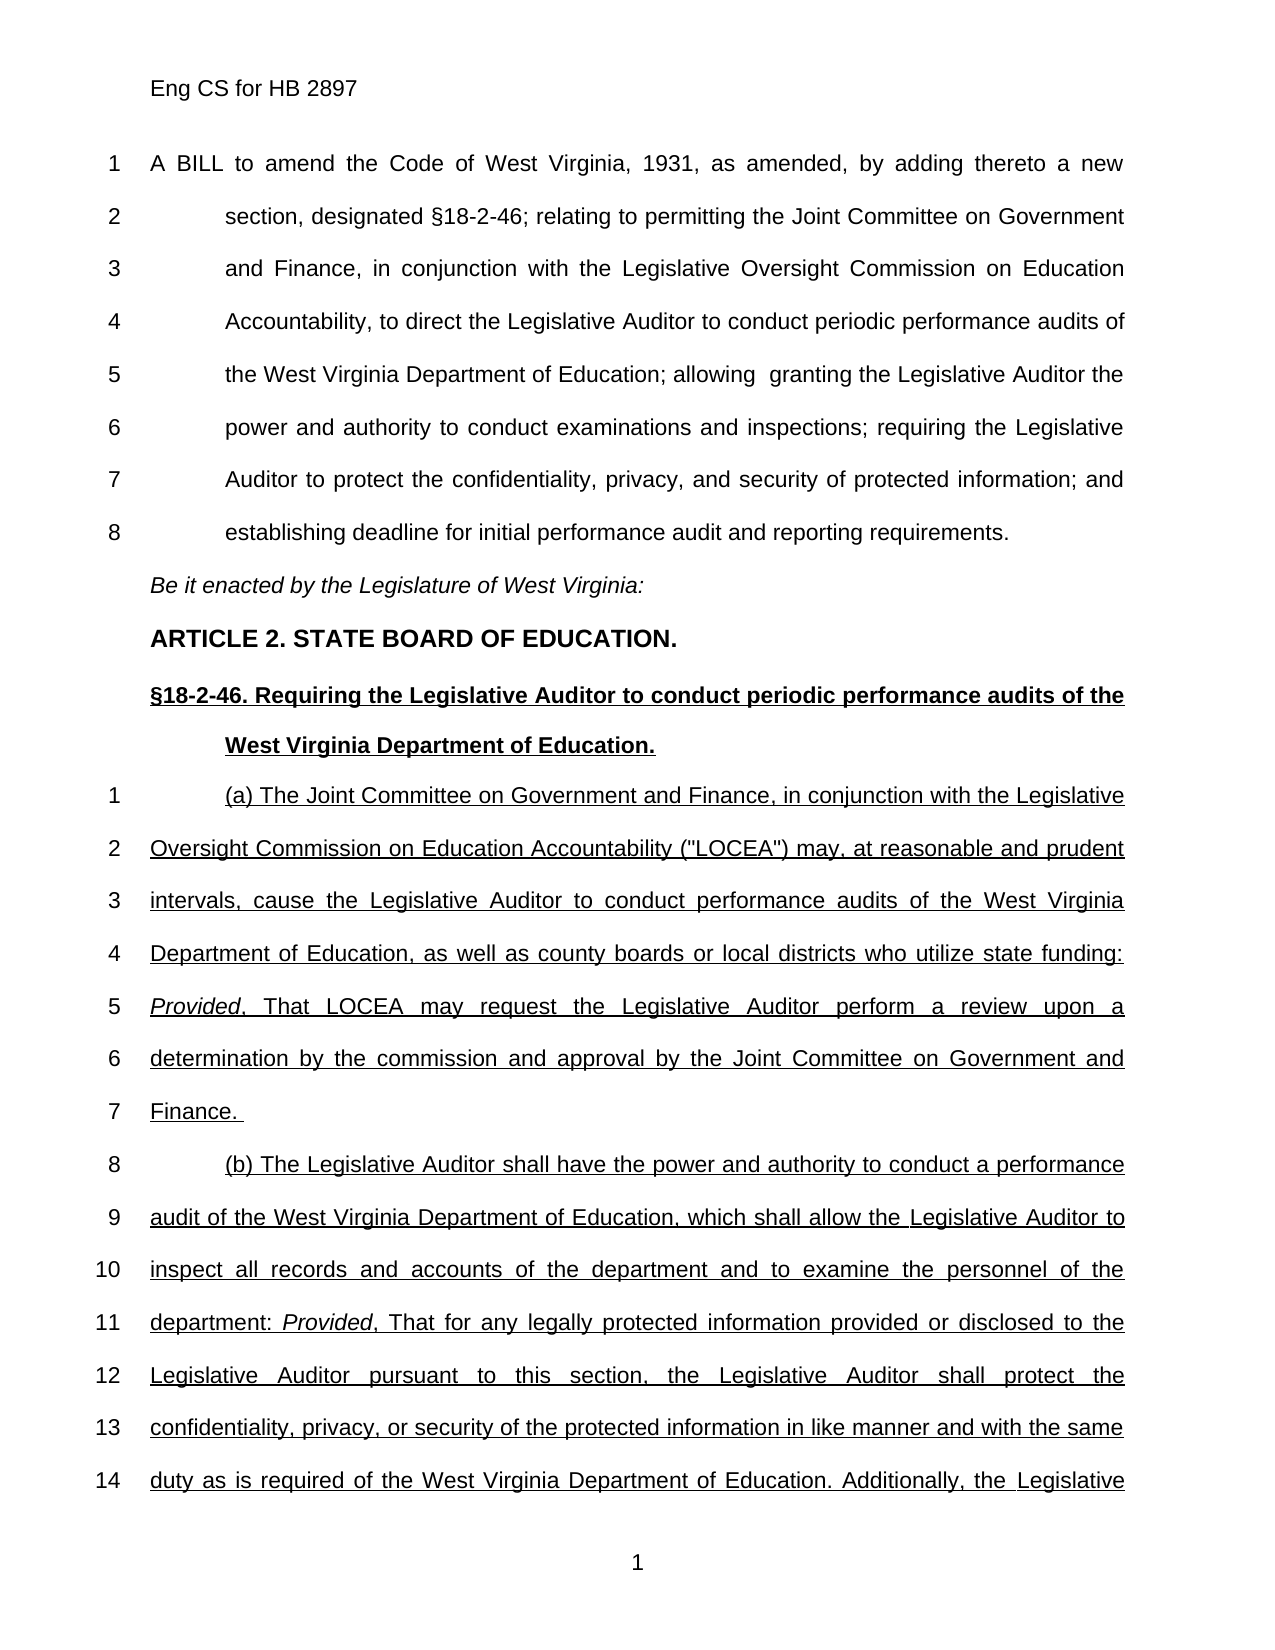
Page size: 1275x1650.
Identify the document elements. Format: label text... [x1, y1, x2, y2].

text Be it enacted by the Legislature of West Virginia: [150, 572, 1125, 598]
text (a) The Joint Committee on Government and Finance, in conjunction with the Legislative Oversight Commission on Education Accountability ("LOCEA") may, at reasonable and prudent intervals, cause the Legislative Auditor to conduct performance audits of the West Virginia Department of Education, as well as county boards or local districts who utilize state funding: Provided, That LOCEA may request the Legislative Auditor perform a review upon a determination by the commission and approval by the Joint Committee on Government and Finance. [150, 1017, 1125, 1068]
text (a) The Joint Committee on Government and Finance, in conjunction with the Legislative Oversight Commission on Education Accountability ("LOCEA") may, at reasonable and prudent intervals, cause the Legislative Auditor to conduct performance audits of the West Virginia Department of Education, as well as county boards or local districts who utilize state funding: Provided, That LOCEA may request the Legislative Auditor perform a review upon a determination by the commission and approval by the Joint Committee on Government and Finance. [150, 1069, 1125, 1124]
subtitle §18-2-46. Requiring the Legislative Auditor to conduct periodic performance audits of the West Virginia Department of Education. [150, 706, 1125, 758]
text (a) The Joint Committee on Government and Finance, in conjunction with the Legislative Oversight Commission on Education Accountability ("LOCEA") may, at reasonable and prudent intervals, cause the Legislative Auditor to conduct performance audits of the West Virginia Department of Education, as well as county boards or local districts who utilize state funding: Provided, That LOCEA may request the Legislative Auditor perform a review upon a determination by the commission and approval by the Joint Committee on Government and Finance. [150, 911, 1125, 1015]
text (a) The Joint Committee on Government and Finance, in conjunction with the Legislative Oversight Commission on Education Accountability ("LOCEA") may, at reasonable and prudent intervals, cause the Legislative Auditor to conduct performance audits of the West Virginia Department of Education, as well as county boards or local districts who utilize state funding: Provided, That LOCEA may request the Legislative Auditor perform a review upon a determination by the commission and approval by the Joint Committee on Government and Finance. [150, 782, 1125, 857]
text (a) The Joint Committee on Government and Finance, in conjunction with the Legislative Oversight Commission on Education Accountability ("LOCEA") may, at reasonable and prudent intervals, cause the Legislative Auditor to conduct performance audits of the West Virginia Department of Education, as well as county boards or local districts who utilize state funding: Provided, That LOCEA may request the Legislative Auditor perform a review upon a determination by the commission and approval by the Joint Committee on Government and Finance. [150, 859, 1125, 910]
subtitle ARTICLE 2. STATE BOARD OF EDUCATION. [150, 624, 1125, 653]
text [150, 1386, 1125, 1490]
subtitle §18-2-46. Requiring the Legislative Auditor to conduct periodic performance audits of the West Virginia Department of Education. [150, 682, 1125, 705]
title A BILL to amend the Code of West Virginia, 1931, as amended, by adding thereto a new section, designated §18-2-46; relating to permitting the Joint Committee on Government and Finance, in conjunction with the Legislative Oversight Commission on Education Accountability, to direct the Legislative Auditor to conduct periodic performance audits of the West Virginia Department of Education; allowing granting the Legislative Auditor the power and authority to conduct examinations and inspections; requiring the Legislative Auditor to protect the confidentiality, privacy, and security of protected information; and establishing deadline for initial performance audit and reporting requirements. [150, 150, 1125, 545]
